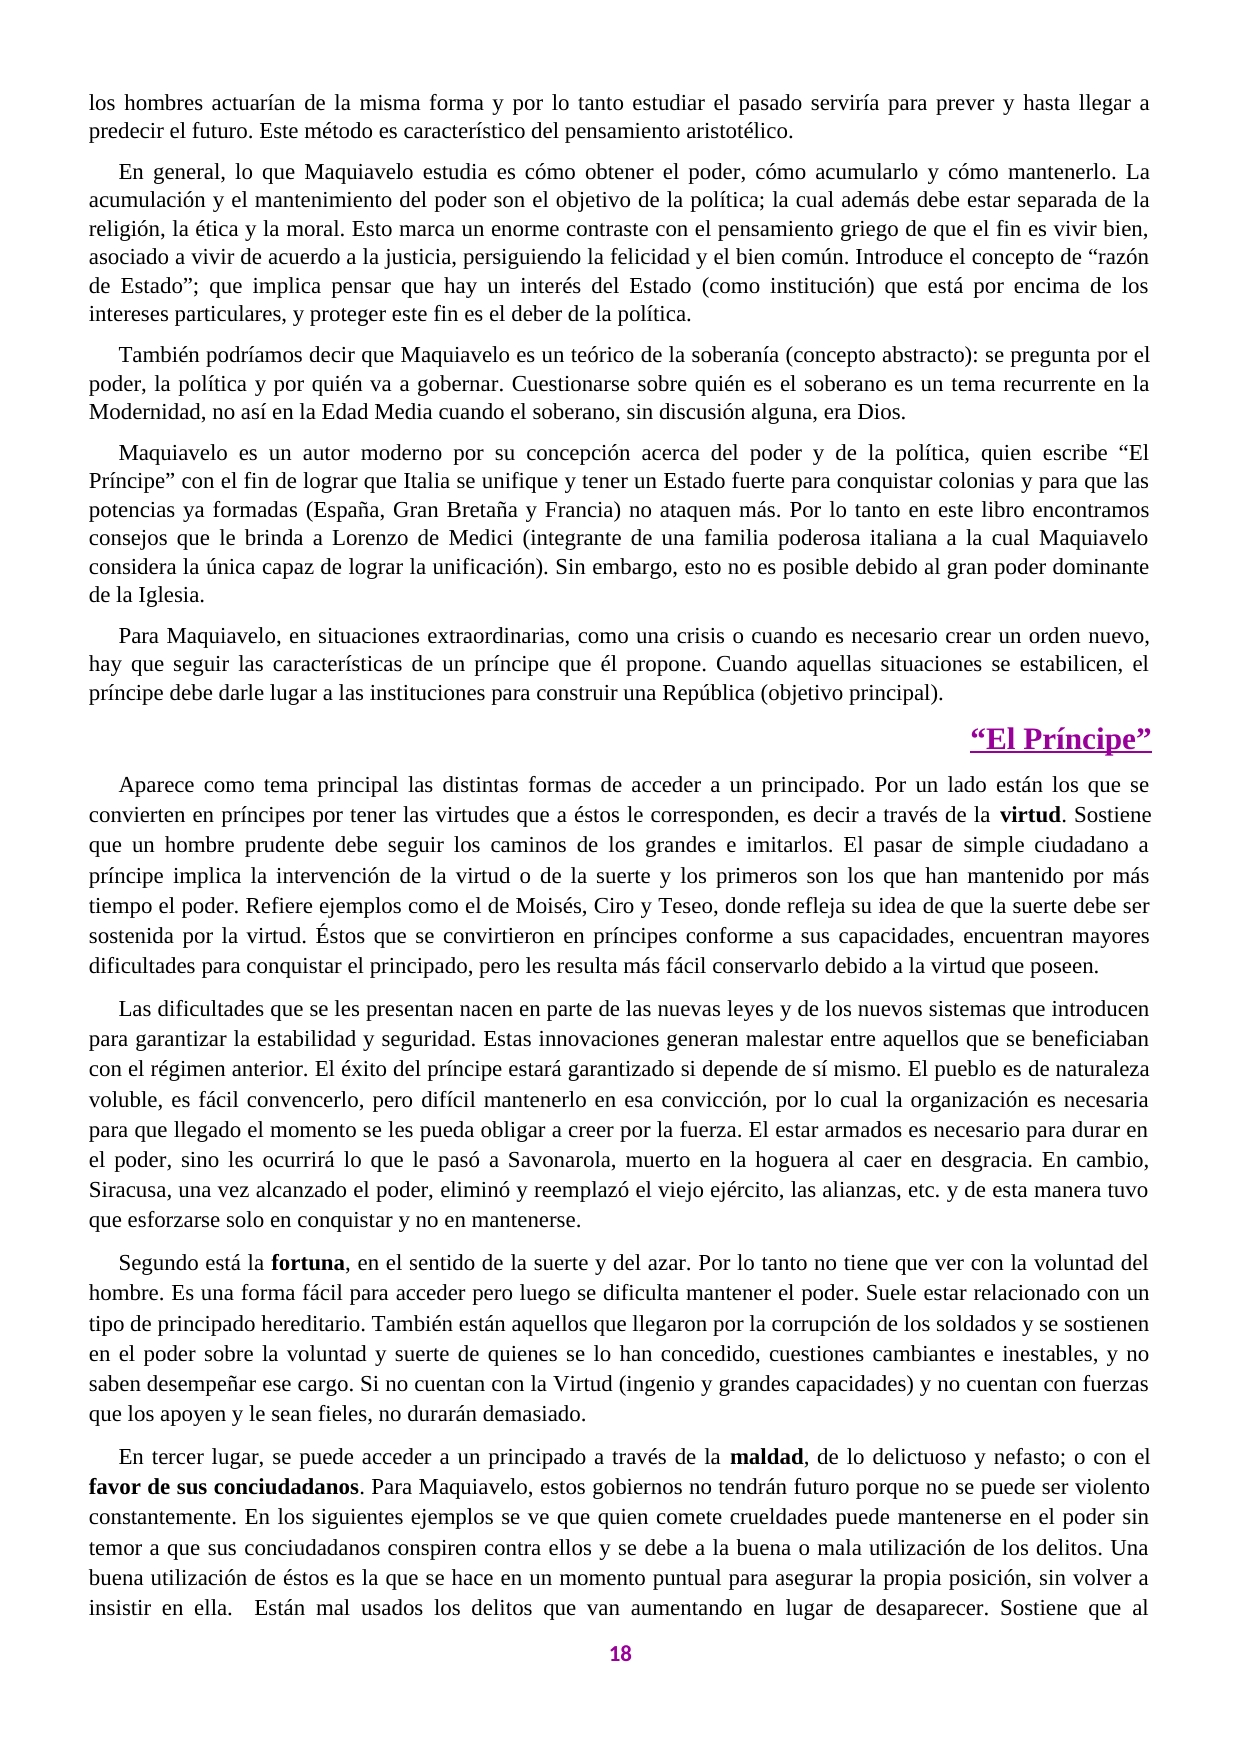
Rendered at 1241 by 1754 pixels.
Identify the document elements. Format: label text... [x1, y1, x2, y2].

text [89, 1443, 1152, 1620]
text Las dificultades que se les presentan nacen en parte de las nuevas leyes y de los nuevos sistemas que introducen para garantizar la estabilidad y seguridad. Estas innovaciones generan malestar entre aquellos que se beneficiaban con el régimen anterior. El éxito del príncipe estará garantizado si depende de sí mismo. El pueblo es de naturaleza voluble, es fácil convencerlo, pero difícil mantenerlo en esa convicción, por lo cual la organización es necesaria para que llegado el momento se les pueda obligar a creer por la fuerza. El estar armados es necesario para durar en el poder, sino les ocurrirá lo que le pasó a Savonarola, muerto en la hoguera al caer en desgracia. En cambio, Siracusa, una vez alcanzado el poder, eliminó y reemplazó el viejo ejército, las alianzas, etc. y de esta manera tuvo que esforzarse solo en conquistar y no en mantenerse. [89, 995, 1152, 1233]
text Maquiavelo es un autor moderno por su concepción acerca del poder y de la política, quien escribe “El Príncipe” con el fin de lograr que Italia se unifique y tener un Estado fuerte para conquistar colonias y para que las potencias ya formadas (España, Gran Bretaña y Francia) no ataquen más. Por lo tanto en este libro encontramos consejos que le brinda a Lorenzo de Medici (integrante de una familia poderosa italiana a la cual Maquiavelo considera la única capaz de lograr la unificación). Sin embargo, esto no es posible debido al gran poder dominante de la Iglesia. [89, 439, 1152, 607]
text “El Príncipe” [89, 720, 1152, 756]
text Segundo está la fortuna, en el sentido de la suerte y del azar. Por lo tanto no tiene que ver con la voluntad del hombre. Es una forma fácil para acceder pero luego se dificulta mantener el poder. Suele estar relacionado con un tipo de principado hereditario. También están aquellos que llegaron por la corrupción de los soldados y se sostienen en el poder sobre la voluntad y suerte de quienes se lo han concedido, cuestiones cambiantes e inestables, y no saben desempeñar ese cargo. Si no cuentan con la Virtud (ingenio y grandes capacidades) y no cuentan con fuerzas que los apoyen y le sean fieles, no durarán demasiado. [89, 1249, 1152, 1427]
text Para Maquiavelo, en situaciones extraordinarias, como una crisis o cuando es necesario crear un orden nuevo, hay que seguir las características de un príncipe que él propone. Cuando aquellas situaciones se estabilicen, el príncipe debe darle lugar a las instituciones para construir una República (objetivo principal). [89, 622, 1152, 705]
text También podríamos decir que Maquiavelo es un teórico de la soberanía (concepto abstracto): se pregunta por el poder, la política y por quién va a gobernar. Cuestionarse sobre quién es el soberano es un tema recurrente en la Modernidad, no así en la Edad Media cuando el soberano, sin discusión alguna, era Dios. [89, 341, 1152, 424]
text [89, 89, 1152, 143]
text Aparece como tema principal las distintas formas de acceder a un principado. Por un lado están los que se convierten en príncipes por tener las virtudes que a éstos le corresponden, es decir a través de la virtud. Sostiene que un hombre prudente debe seguir los caminos de los grandes e imitarlos. El pasar de simple ciudadano a príncipe implica la intervención de la virtud o de la suerte y los primeros son los que han mantenido por más tiempo el poder. Refiere ejemplos como el de Moisés, Ciro y Teseo, donde refleja su idea de que la suerte debe ser sostenida por la virtud. Éstos que se convirtieron en príncipes conforme a sus capacidades, encuentran mayores dificultades para conquistar el principado, pero les resulta más fácil conservarlo debido a la virtud que poseen. [89, 771, 1152, 979]
text En general, lo que Maquiavelo estudia es cómo obtener el poder, cómo acumularlo y cómo mantenerlo. La acumulación y el mantenimiento del poder son el objetivo de la política; la cual además debe estar separada de la religión, la ética y la moral. Esto marca un enorme contraste con el pensamiento griego de que el fin es vivir bien, asociado a vivir de acuerdo a la justicia, persiguiendo la felicidad y el bien común. Introduce el concepto de “razón de Estado”; que implica pensar que hay un interés del Estado (como institución) que está por encima de los intereses particulares, y proteger este fin es el deber de la política. [89, 158, 1152, 327]
